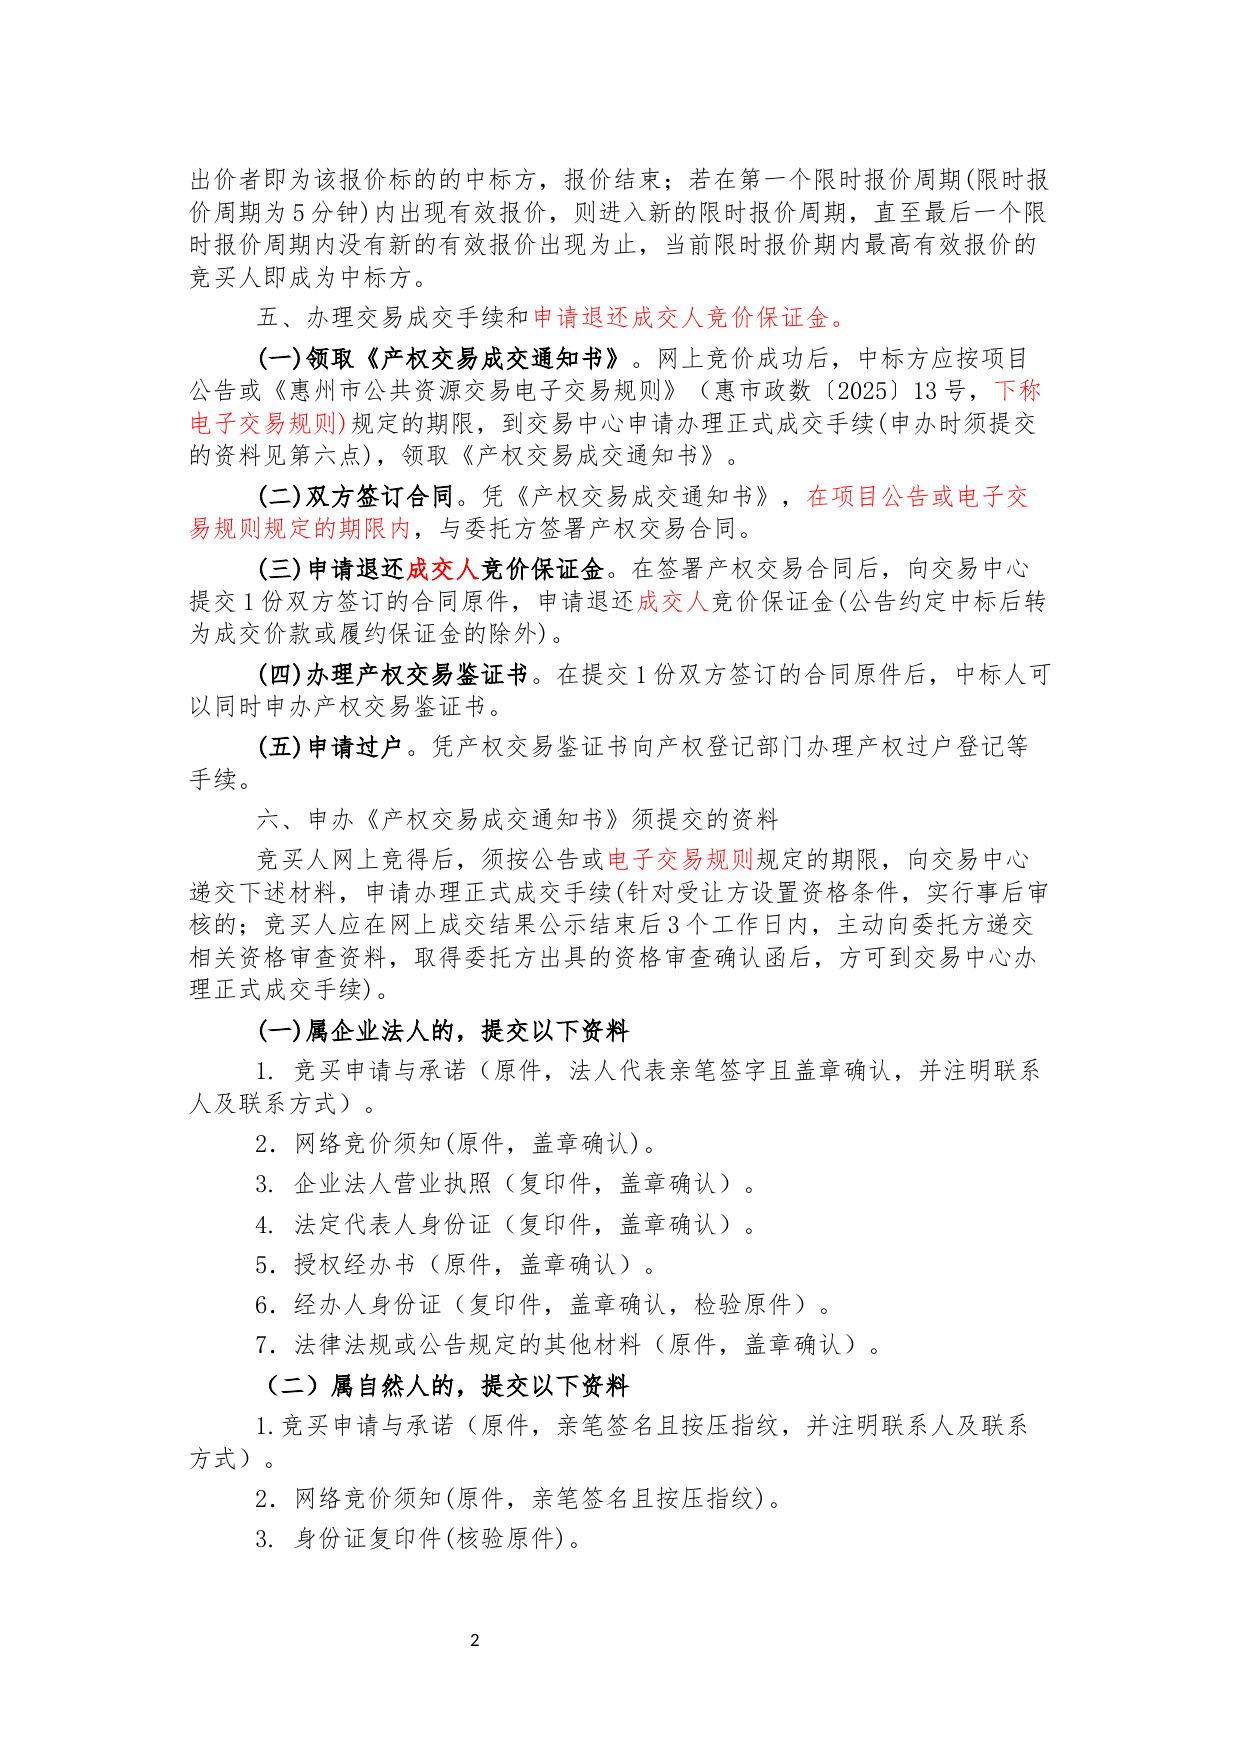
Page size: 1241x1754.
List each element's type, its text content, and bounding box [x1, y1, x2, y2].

text (五)申请过户。凭产权交易鉴证书向产权登记部门办理产权过户登记等手续。 [187, 729, 1053, 794]
text (三)申请退还成交人竞价保证金。在签署产权交易合同后，向交易中心提交1份双方签订的合同原件，申请退还成交人竞价保证金(公告约定中标后转为成交价款或履约保证金的除外)。 [187, 551, 1053, 648]
text (一)领取《产权交易成交通知书》。网上竞价成功后，中标方应按项目公告或《惠州市公共资源交易电子交易规则》（惠市政数〔2025〕13号，下称电子交易规则)规定的期限，到交易中心申请办理正式成交手续(申办时须提交的资料见第六点)，领取《产权交易成交通知书》。 [187, 340, 1053, 470]
text 4. 法定代表人身份证（复印件，盖章确认）。 [187, 1206, 1053, 1238]
text 1. 竞买申请与承诺（原件，法人代表亲笔签字且盖章确认，并注明联系人及联系方式）。 [187, 1053, 1053, 1118]
text （二）属自然人的，提交以下资料 [187, 1367, 1053, 1400]
text 7．法律法规或公告规定的其他材料（原件，盖章确认）。 [187, 1327, 1053, 1359]
text 六、申办《产权交易成交通知书》须提交的资料 [187, 802, 1053, 834]
text (四)办理产权交易鉴证书。在提交1份双方签订的合同原件后，中标人可以同时申办产权交易鉴证书。 [187, 656, 1053, 721]
text 6．经办人身份证（复印件，盖章确认，检验原件）。 [187, 1287, 1053, 1319]
text 2．网络竞价须知(原件，盖章确认)。 [187, 1125, 1053, 1158]
text (一)属企业法人的，提交以下资料 [187, 1012, 1053, 1045]
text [187, 162, 1053, 292]
text 1.竞买申请与承诺（原件，亲笔签名且按压指纹，并注明联系人及联系方式）。 [187, 1408, 1053, 1473]
text 五、办理交易成交手续和申请退还成交人竞价保证金。 [187, 300, 1053, 332]
text (二)双方签订合同。凭《产权交易成交通知书》，在项目公告或电子交易规则规定的期限内，与委托方签署产权交易合同。 [187, 478, 1053, 543]
text 3. 企业法人营业执照（复印件，盖章确认）。 [187, 1166, 1053, 1198]
text 2．网络竞价须知(原件，亲笔签名且按压指纹)。 [187, 1480, 1053, 1513]
text 5．授权经办书（原件，盖章确认）。 [187, 1246, 1053, 1279]
text 3. 身份证复印件(核验原件)。 [187, 1521, 1053, 1553]
text 竞买人网上竞得后，须按公告或电子交易规则规定的期限，向交易中心递交下述材料，申请办理正式成交手续(针对受让方设置资格条件，实行事后审核的；竞买人应在网上成交结果公示结束后3个工作日内，主动向委托方递交相关资格审查资料，取得委托方出具的资格审查确认函后，方可到交易中心办理正式成交手续)。 [187, 842, 1053, 1004]
